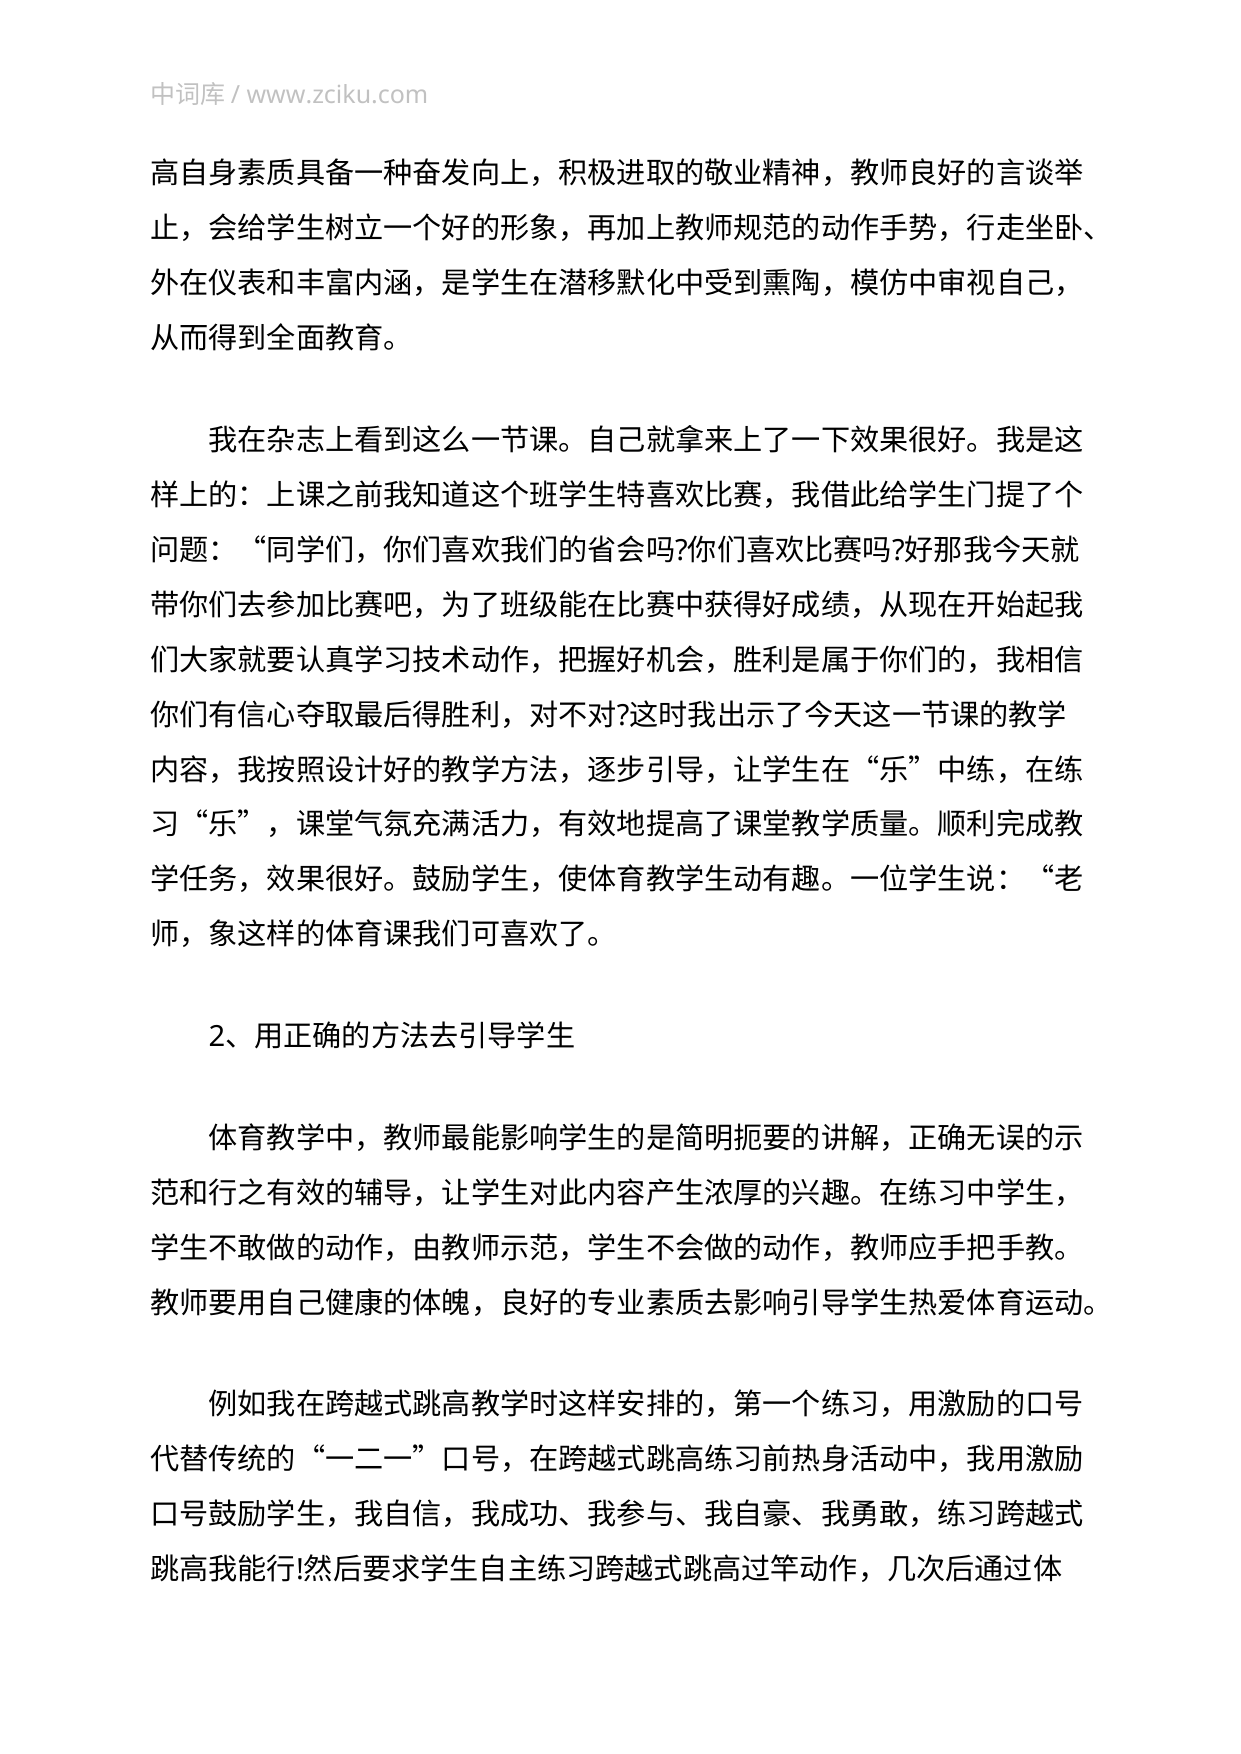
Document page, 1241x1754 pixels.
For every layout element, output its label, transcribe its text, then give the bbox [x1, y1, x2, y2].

text 体育教学中，教师最能影响学生的是简明扼要的讲解，正确无误的示范和行之有效的辅导，让学生对此内容产生浓厚的兴趣。在练习中学生，学生不敢做的动作，由教师示范，学生不会做的动作，教师应手把手教。教师要用自己健康的体魄，良好的专业素质去影响引导学生热爱体育运动。 [150, 1114, 1090, 1321]
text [150, 150, 1090, 357]
text 我在杂志上看到这么一节课。自己就拿来上了一下效果很好。我是这样上的：上课之前我知道这个班学生特喜欢比赛，我借此给学生门提了个问题：“同学们，你们喜欢我们的省会吗?你们喜欢比赛吗?好那我今天就带你们去参加比赛吧，为了班级能在比赛中获得好成绩，从现在开始起我们大家就要认真学习技术动作，把握好机会，胜利是属于你们的，我相信你们有信心夺取最后得胜利，对不对?这时我出示了今天这一节课的教学内容，我按照设计好的教学方法，逐步引导，让学生在“乐”中练，在练习“乐”，课堂气氛充满活力，有效地提高了课堂教学质量。顺利完成教学任务，效果很好。鼓励学生，使体育教学生动有趣。一位学生说：“老师，象这样的体育课我们可喜欢了。 [150, 416, 1090, 953]
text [150, 1381, 1090, 1588]
text 2、用正确的方法去引导学生 [150, 1012, 1090, 1055]
